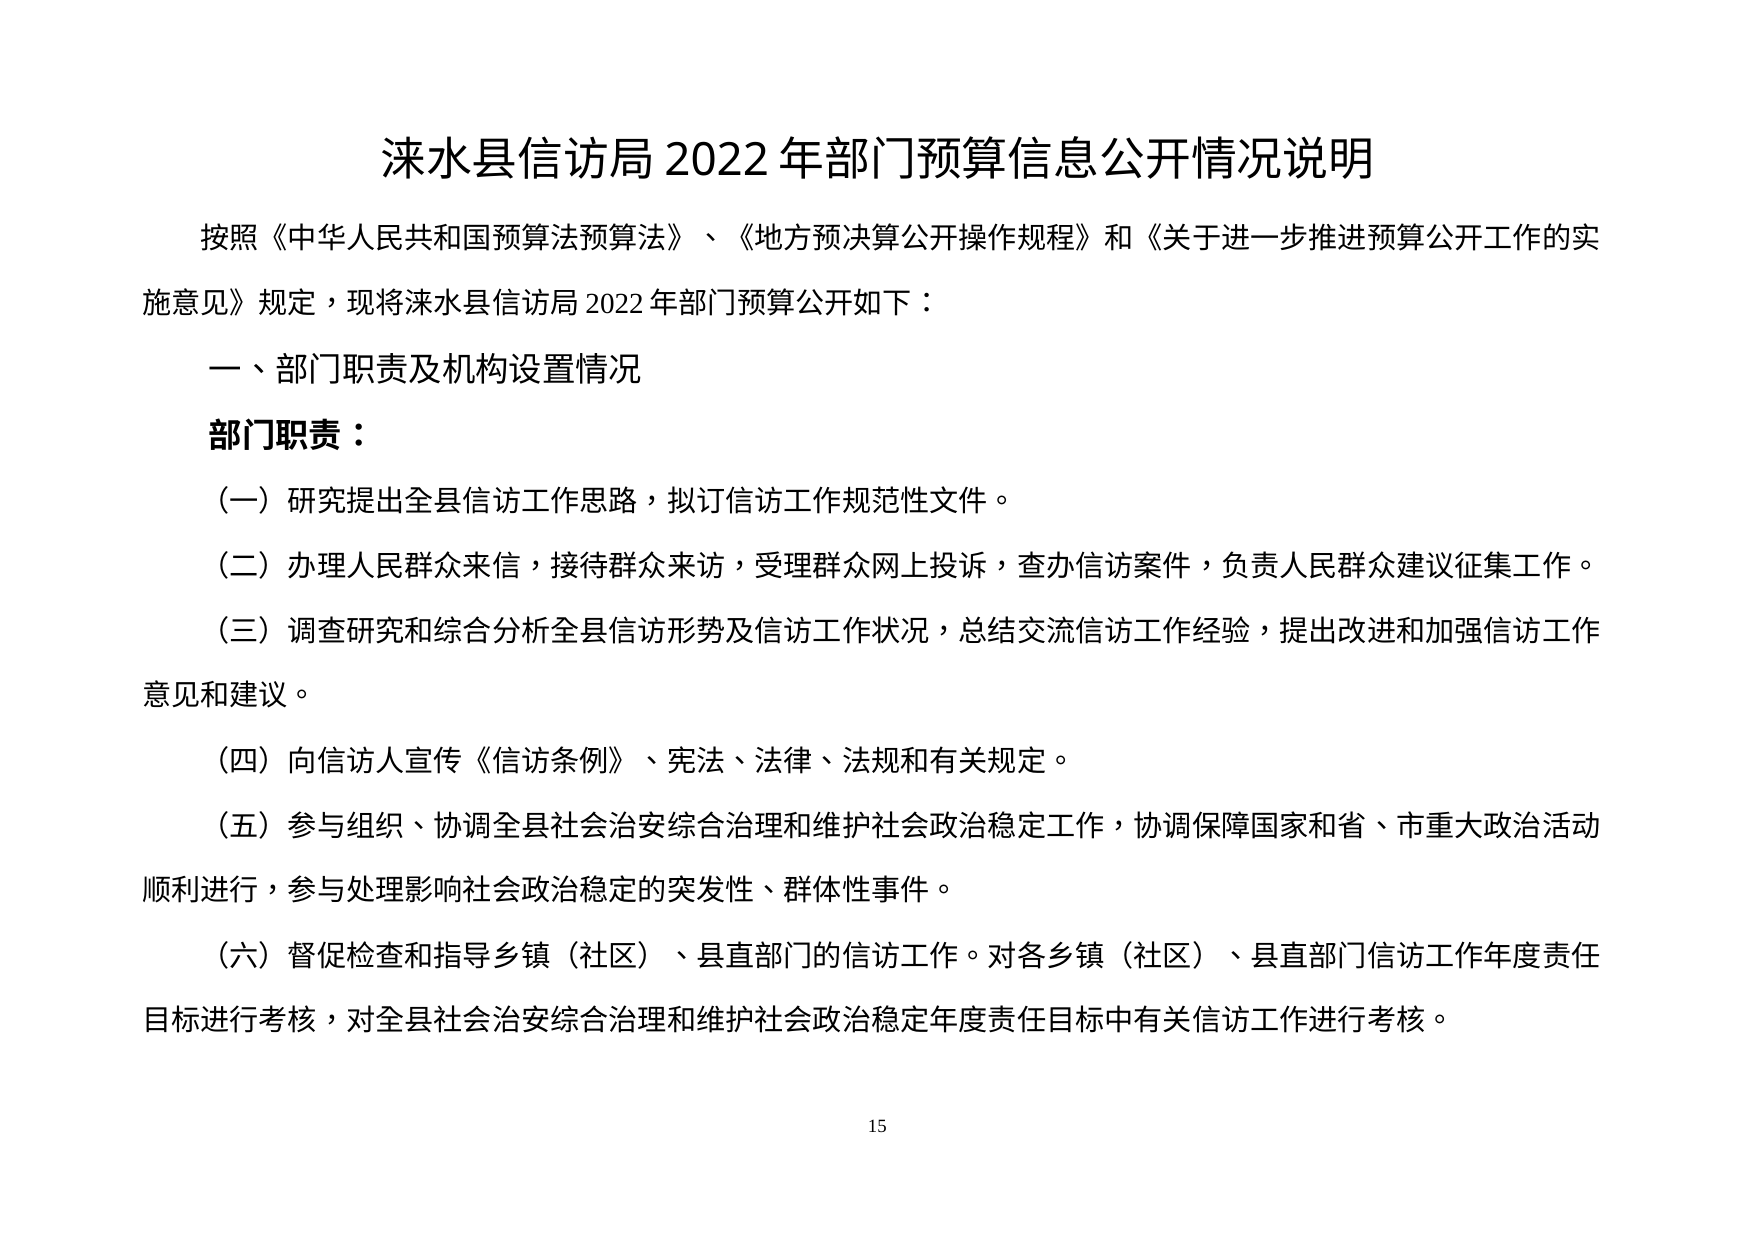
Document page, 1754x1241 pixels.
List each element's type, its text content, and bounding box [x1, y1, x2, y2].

text 部门职责： [142, 402, 1612, 467]
text 一、部门职责及机构设置情况 [142, 336, 1612, 401]
text （六）督促检查和指导乡镇（社区）、县直部门的信访工作。对各乡镇（社区）、县直部门信访工作年度责任目标进行考核，对全县社会治安综合治理和维护社会政治稳定年度责任目标中有关信访工作进行考核。 [142, 922, 1612, 1052]
text 涞水县信访局2022年部门预算信息公开情况说明 [142, 107, 1612, 204]
text （一）研究提出全县信访工作思路，拟订信访工作规范性文件。 [142, 467, 1612, 532]
text （五）参与组织、协调全县社会治安综合治理和维护社会政治稳定工作，协调保障国家和省、市重大政治活动顺利进行，参与处理影响社会政治稳定的突发性、群体性事件。 [142, 792, 1612, 922]
text （二）办理人民群众来信，接待群众来访，受理群众网上投诉，查办信访案件，负责人民群众建议征集工作。 [142, 532, 1612, 597]
text 按照《中华人民共和国预算法预算法》、《地方预决算公开操作规程》和《关于进一步推进预算公开工作的实施意见》规定，现将涞水县信访局2022年部门预算公开如下： [142, 204, 1612, 334]
text （四）向信访人宣传《信访条例》、宪法、法律、法规和有关规定。 [142, 727, 1612, 792]
text （三）调查研究和综合分析全县信访形势及信访工作状况，总结交流信访工作经验，提出改进和加强信访工作意见和建议。 [142, 597, 1612, 727]
